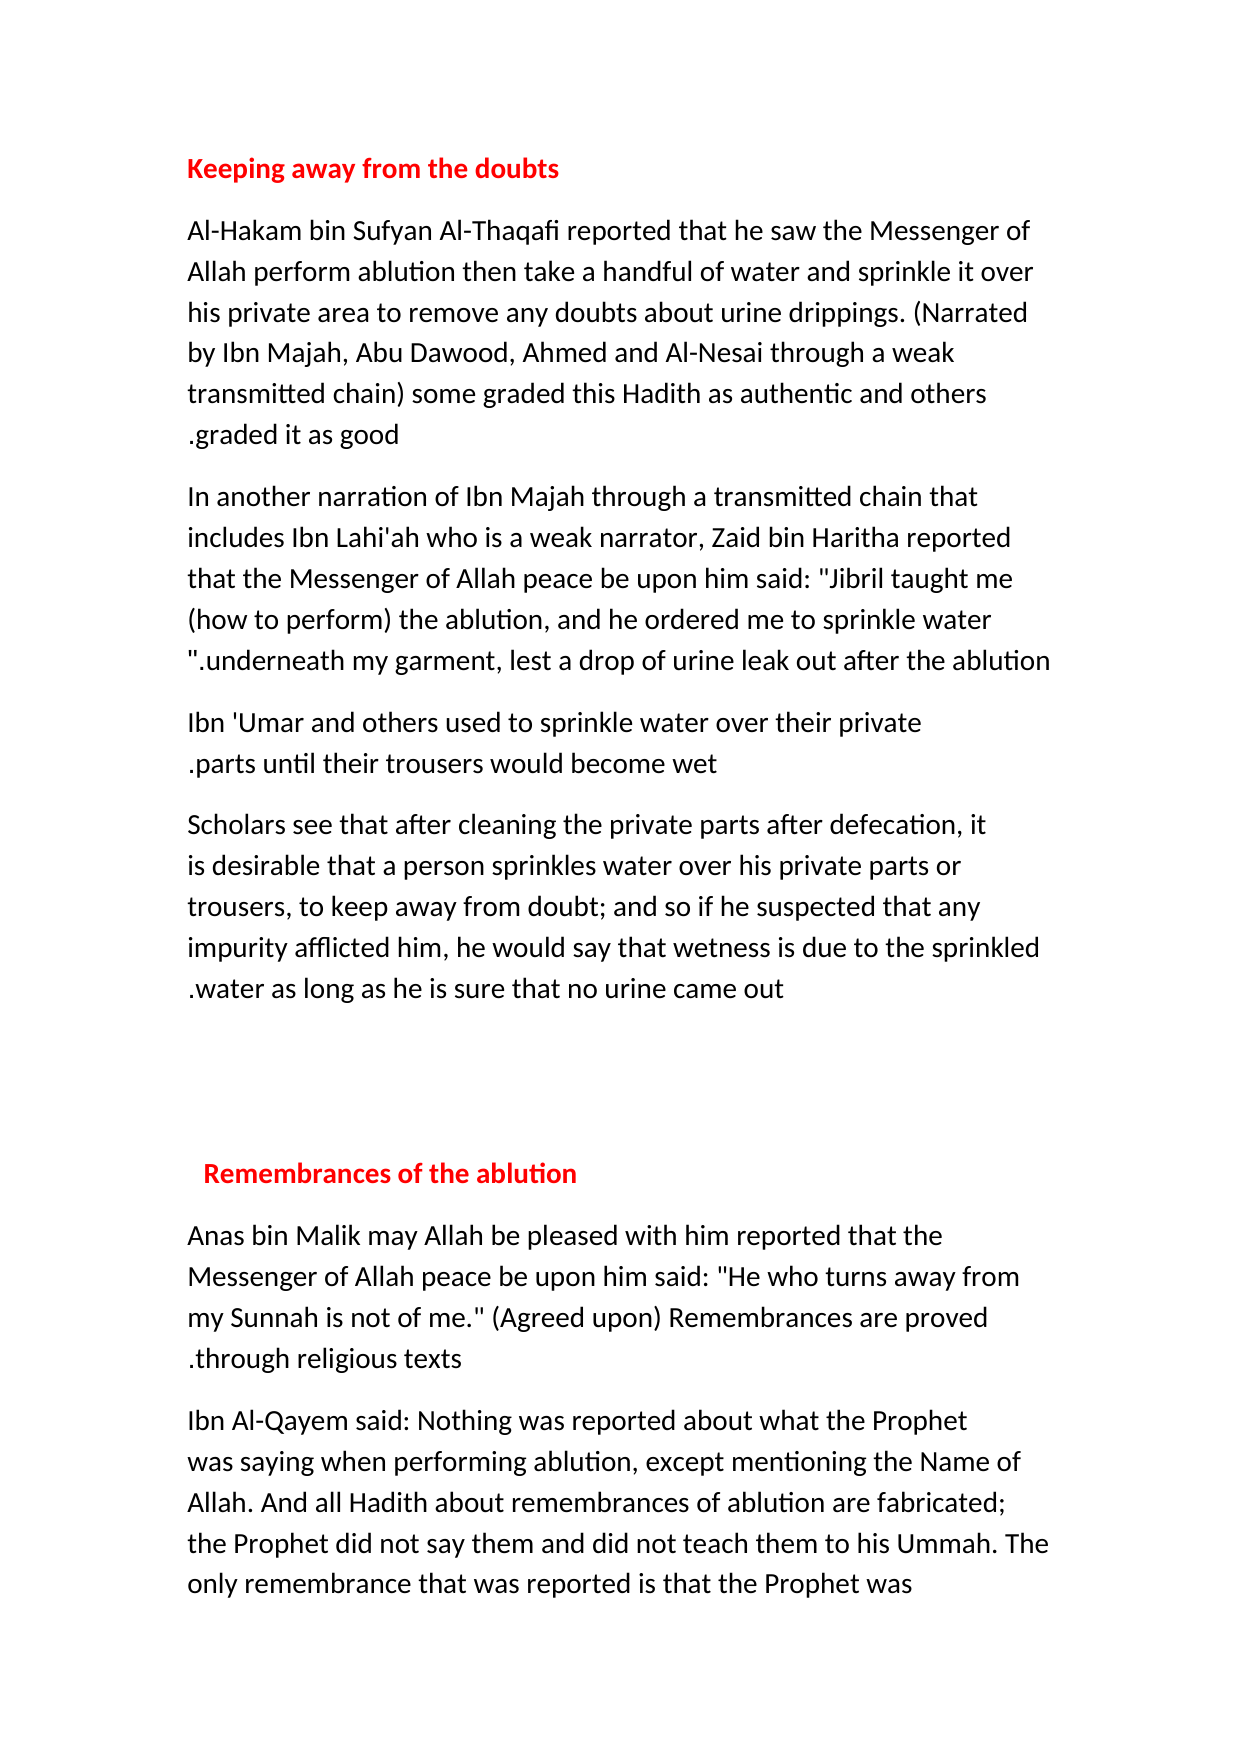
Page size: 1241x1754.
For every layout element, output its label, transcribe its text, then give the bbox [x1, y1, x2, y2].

text Keeping away from the doubts [187, 150, 1053, 186]
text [187, 1402, 1053, 1601]
text Ibn 'Umar and others used to sprinkle water over their private parts until their trousers would become wet. [187, 704, 1053, 780]
text Anas bin Malik may Allah be pleased with him reported that the Messenger of Allah peace be upon him said: "He who turns away from my Sunnah is not of me." (Agreed upon) Remembrances are proved through religious texts. [187, 1217, 1053, 1376]
text Remembrances of the ablution [187, 1156, 1053, 1191]
text In another narration of Ibn Majah through a transmitted chain that includes Ibn Lahi'ah who is a weak narrator, Zaid bin Haritha reported that the Messenger of Allah peace be upon him said: "Jibril taught me (how to perform) the ablution, and he ordered me to sprinkle water underneath my garment, lest a drop of urine leak out after the ablution." [187, 478, 1053, 678]
text Al-Hakam bin Sufyan Al-Thaqafi reported that he saw the Messenger of Allah perform ablution then take a handful of water and sprinkle it over his private area to remove any doubts about urine drippings. (Narrated by Ibn Majah, Abu Dawood, Ahmed and Al-Nesai through a weak transmitted chain) some graded this Hadith as authentic and others graded it as good. [187, 212, 1053, 452]
text Scholars see that after cleaning the private parts after defecation, it is desirable that a person sprinkles water over his private parts or trousers, to keep away from doubt; and so if he suspected that any impurity afflicted him, he would say that wetness is due to the sprinkled water as long as he is sure that no urine came out. [187, 806, 1053, 1006]
